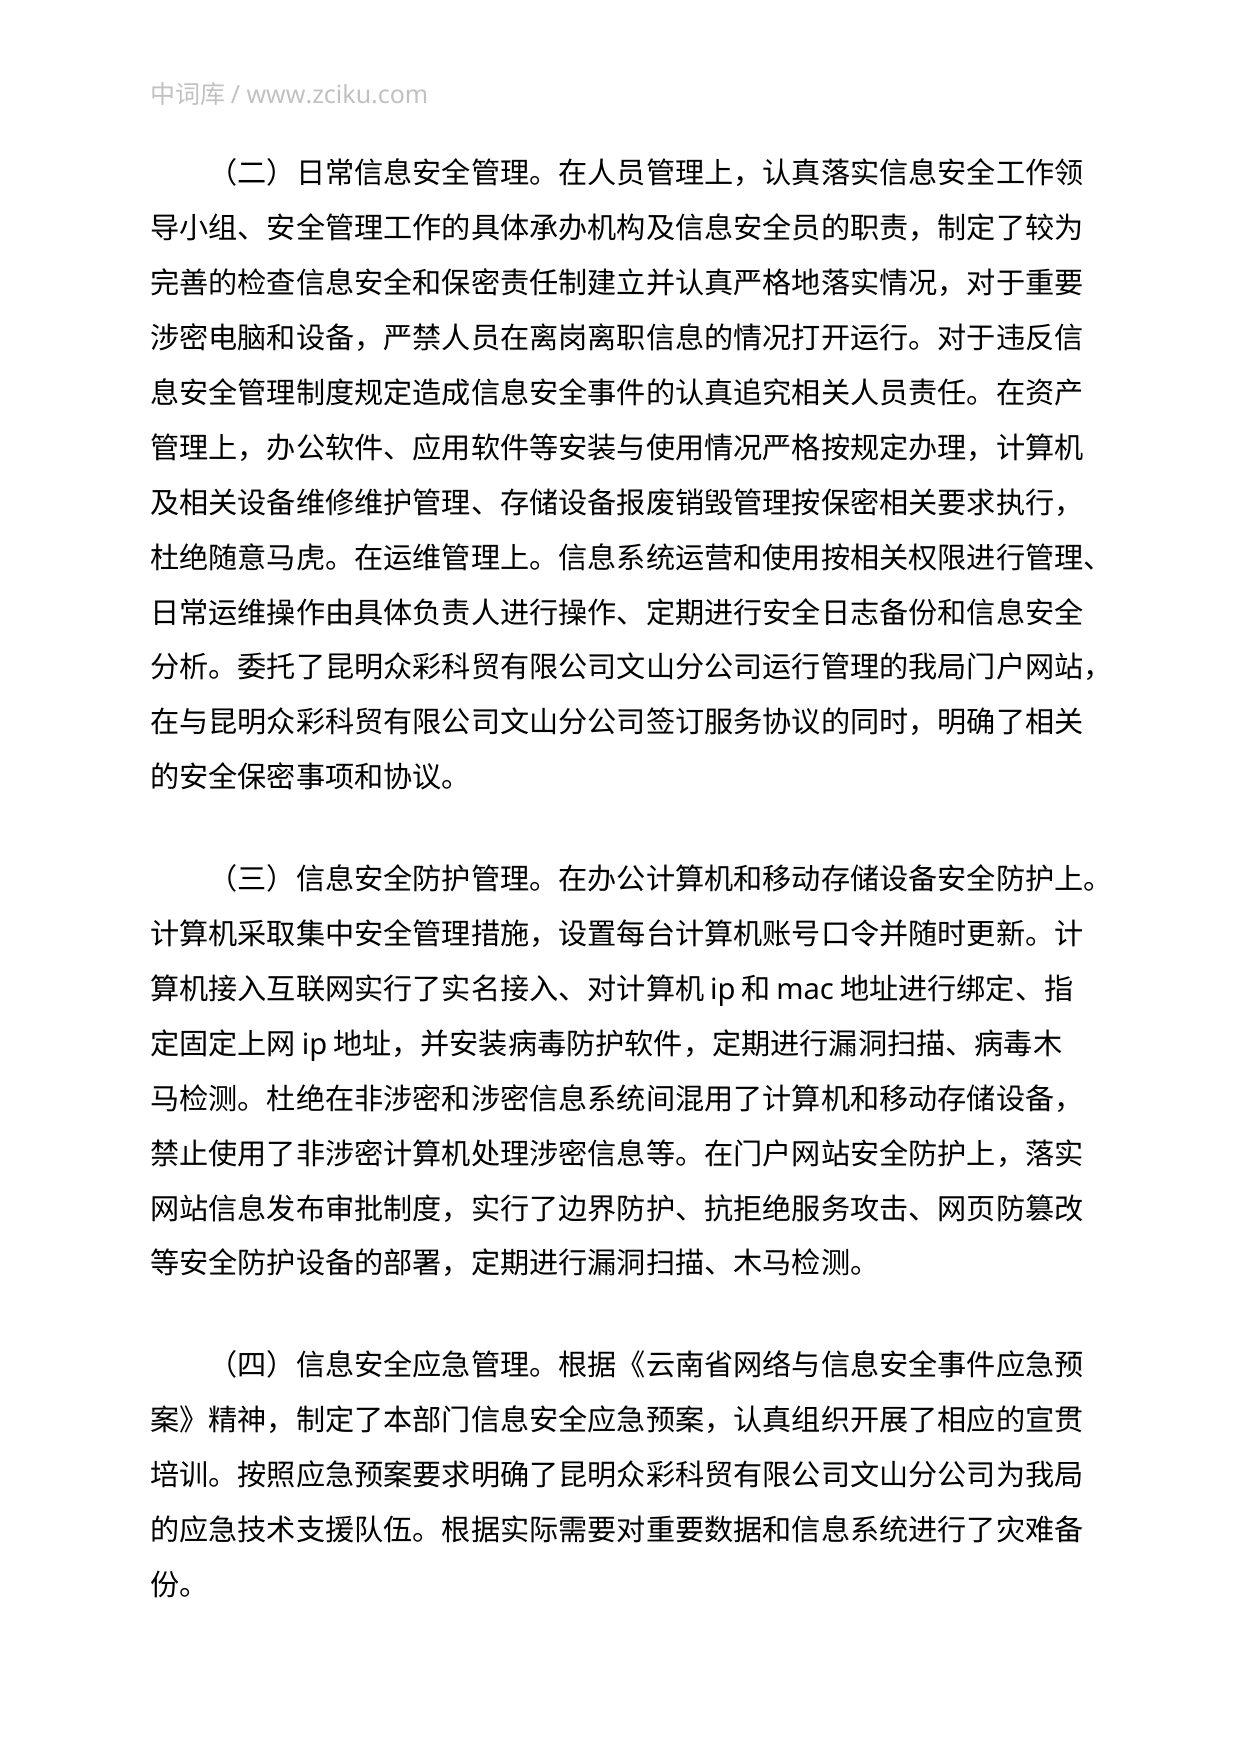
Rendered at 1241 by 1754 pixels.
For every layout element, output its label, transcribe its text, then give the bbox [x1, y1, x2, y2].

text （四）信息安全应急管理。根据《云南省网络与信息安全事件应急预案》精神，制定了本部门信息安全应急预案，认真组织开展了相应的宣贯培训。按照应急预案要求明确了昆明众彩科贸有限公司文山分公司为我局的应急技术支援队伍。根据实际需要对重要数据和信息系统进行了灾难备份。 [150, 1342, 1090, 1604]
text （二）日常信息安全管理。在人员管理上，认真落实信息安全工作领导小组、安全管理工作的具体承办机构及信息安全员的职责，制定了较为完善的检查信息安全和保密责任制建立并认真严格地落实情况，对于重要涉密电脑和设备，严禁人员在离岗离职信息的情况打开运行。对于违反信息安全管理制度规定造成信息安全事件的认真追究相关人员责任。在资产管理上，办公软件、应用软件等安装与使用情况严格按规定办理，计算机及相关设备维修维护管理、存储设备报废销毁管理按保密相关要求执行，杜绝随意马虎。在运维管理上。信息系统运营和使用按相关权限进行管理、日常运维操作由具体负责人进行操作、定期进行安全日志备份和信息安全分析。委托了昆明众彩科贸有限公司文山分公司运行管理的我局门户网站，在与昆明众彩科贸有限公司文山分公司签订服务协议的同时，明确了相关的安全保密事项和协议。 [150, 150, 1090, 796]
text （三）信息安全防护管理。在办公计算机和移动存储设备安全防护上。计算机采取集中安全管理措施，设置每台计算机账号口令并随时更新。计算机接入互联网实行了实名接入、对计算机ip和mac地址进行绑定、指定固定上网ip地址，并安装病毒防护软件，定期进行漏洞扫描、病毒木马检测。杜绝在非涉密和涉密信息系统间混用了计算机和移动存储设备，禁止使用了非涉密计算机处理涉密信息等。在门户网站安全防护上，落实网站信息发布审批制度，实行了边界防护、抗拒绝服务攻击、网页防篡改等安全防护设备的部署，定期进行漏洞扫描、木马检测。 [150, 856, 1090, 1282]
